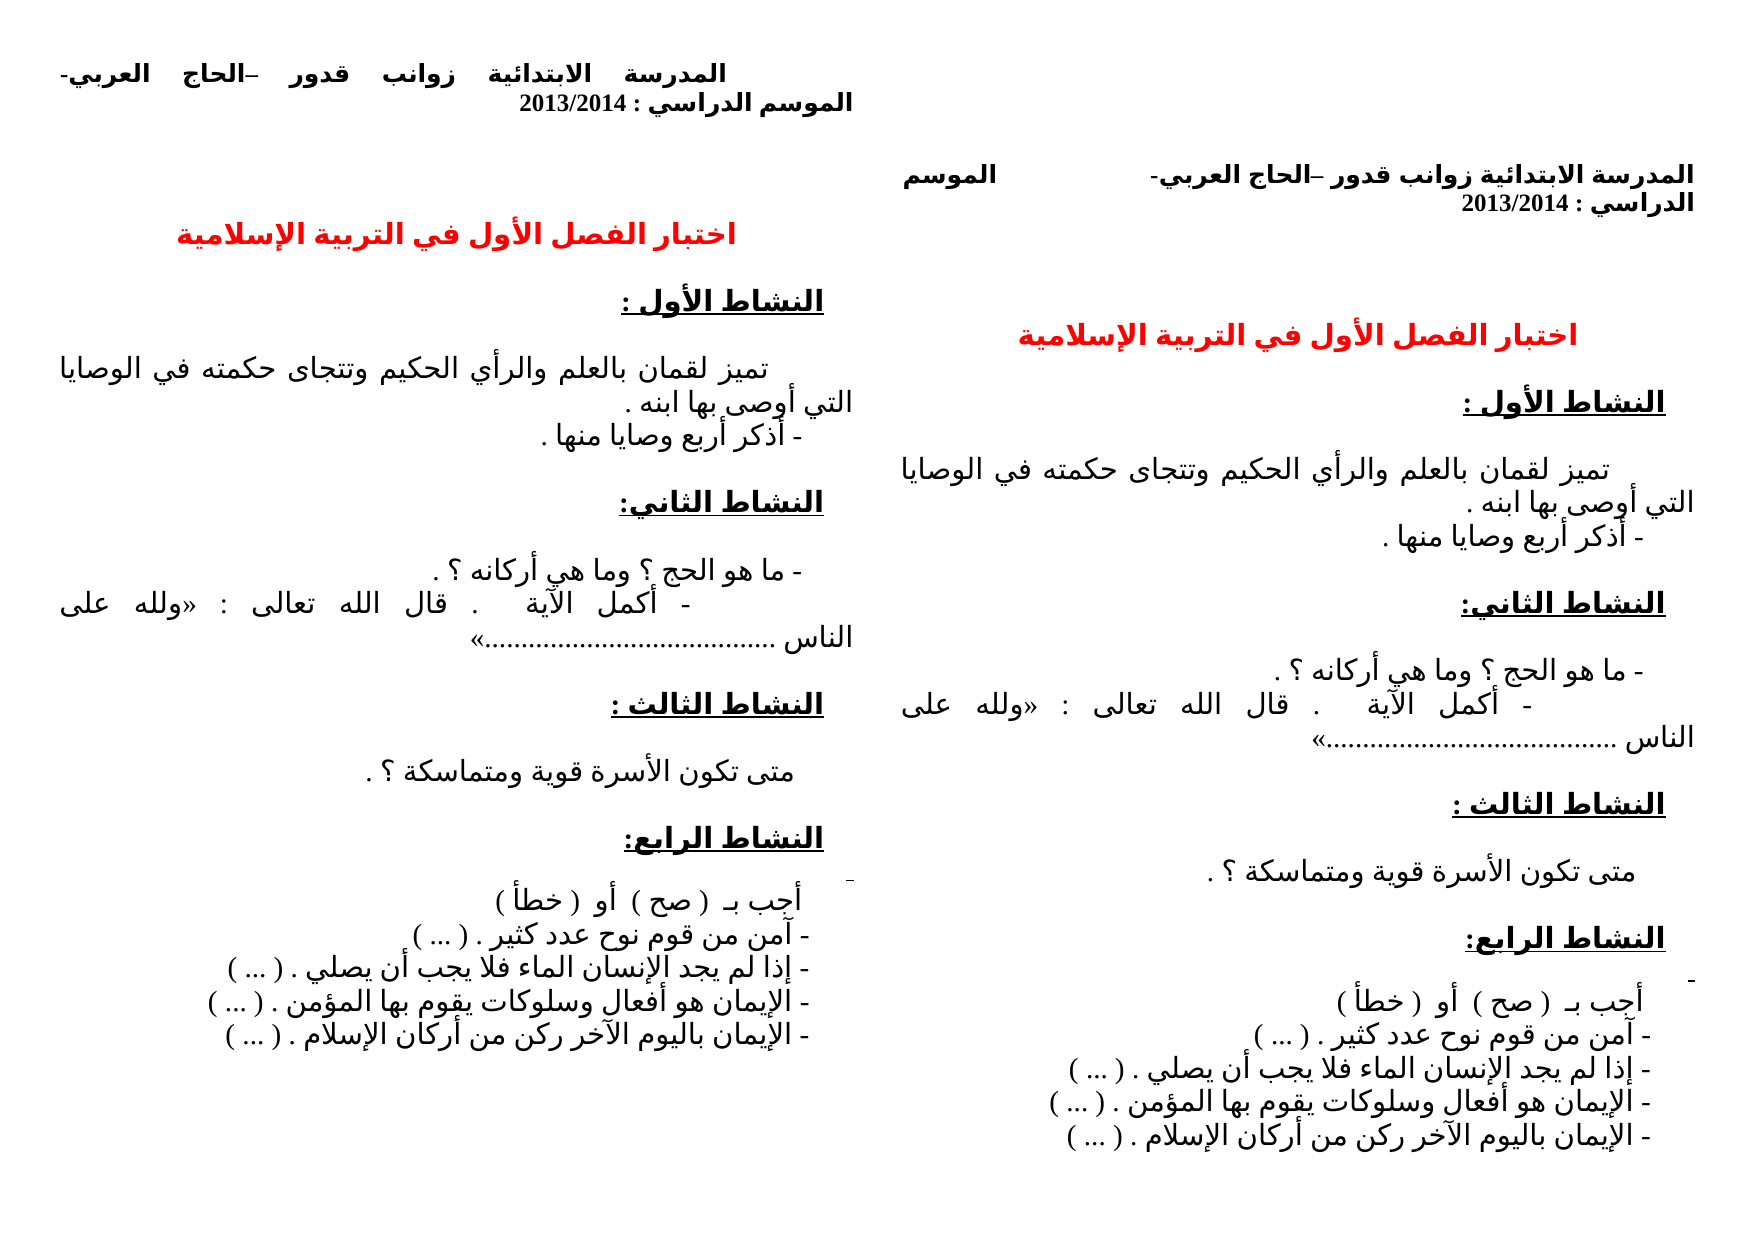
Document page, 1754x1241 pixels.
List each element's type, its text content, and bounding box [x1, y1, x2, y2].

text - آمن من قوم نوح عدد كثير . ( ... ) [901, 1017, 1695, 1051]
text النشاط الثالث : [59, 687, 853, 720]
text أجب بـ ( صح ) أو ( خطأ ) [59, 883, 853, 917]
text النشاط الثاني: [901, 586, 1695, 620]
text اختبار الفصل الأول في التربية الإسلامية [901, 318, 1695, 351]
text - الإيمان هو أفعال وسلوكات يقوم بها المؤمن . ( ... ) [901, 1084, 1695, 1118]
text - إذا لم يجد الإنسان الماء فلا يجب أن يصلي . ( ... ) [59, 950, 853, 984]
text - أذكر أربع وصايا منها . [901, 519, 1695, 553]
text النشاط الرابع: [901, 922, 1695, 955]
text - أذكر أربع وصايا منها . [59, 418, 853, 452]
text النشاط الأول : [901, 385, 1695, 418]
text - أكمل الآية . قال الله تعالى : «ولله على الناس ........................................» [901, 687, 1695, 754]
text - إذا لم يجد الإنسان الماء فلا يجب أن يصلي . ( ... ) [901, 1051, 1695, 1084]
text متى تكون الأسرة قوية ومتماسكة ؟ . [901, 854, 1695, 888]
text - أكمل الآية . قال الله تعالى : «ولله على الناس ........................................» [59, 586, 853, 653]
text - ما هو الحج ؟ وما هي أركانه ؟ . [59, 553, 853, 586]
text المدرسة الابتدائية زوانب قدور –الحاج العربي- الموسم الدراسي : 2013/2014 [901, 160, 1695, 217]
text - الإيمان هو أفعال وسلوكات يقوم بها المؤمن . ( ... ) [59, 984, 853, 1017]
text - ما هو الحج ؟ وما هي أركانه ؟ . [901, 653, 1695, 687]
text أجب بـ ( صح ) أو ( خطأ ) [901, 984, 1695, 1017]
text - الإيمان باليوم الآخر ركن من أركان الإسلام . ( ... ) [59, 1017, 853, 1051]
text - الإيمان باليوم الآخر ركن من أركان الإسلام . ( ... ) [901, 1118, 1695, 1152]
text تميز لقمان بالعلم والرأي الحكيم وتتجاى حكمته في الوصايا التي أوصى بها ابنه . [59, 351, 853, 418]
text - آمن من قوم نوح عدد كثير . ( ... ) [59, 917, 853, 950]
text النشاط الثاني: [59, 486, 853, 519]
text النشاط الثالث : [901, 787, 1695, 821]
text النشاط الرابع: [59, 821, 853, 854]
text اختبار الفصل الأول في التربية الإسلامية [59, 217, 853, 251]
text النشاط الأول : [59, 284, 853, 318]
text المدرسة الابتدائية زوانب قدور –الحاج العربي- الموسم الدراسي : 2013/2014 [59, 59, 853, 117]
text تميز لقمان بالعلم والرأي الحكيم وتتجاى حكمته في الوصايا التي أوصى بها ابنه . [901, 452, 1695, 519]
text متى تكون الأسرة قوية ومتماسكة ؟ . [59, 754, 853, 787]
